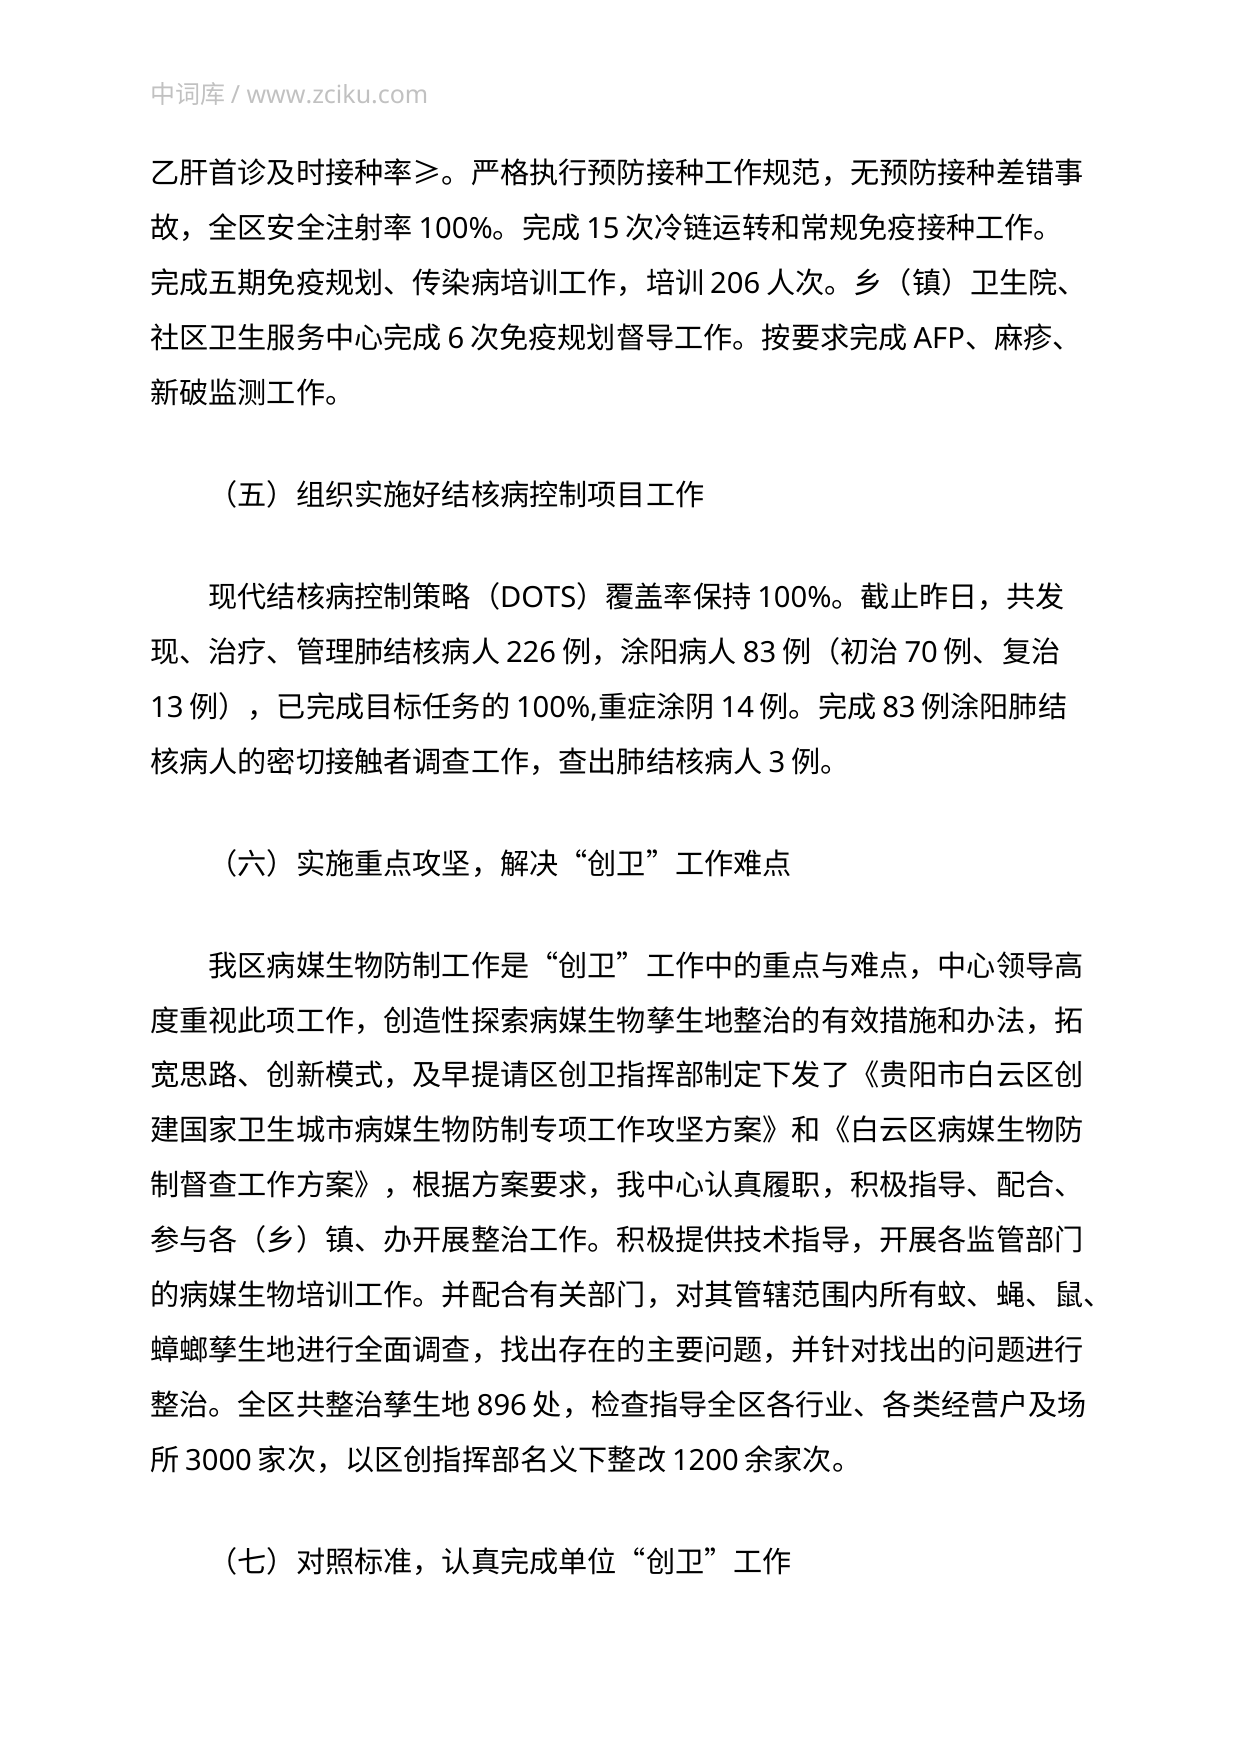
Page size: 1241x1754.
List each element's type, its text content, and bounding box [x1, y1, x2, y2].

text （五）组织实施好结核病控制项目工作 [150, 472, 1090, 514]
text 现代结核病控制策略（DOTS）覆盖率保持100%。截止昨日，共发现、治疗、管理肺结核病人226例，涂阳病人83例（初治70例、复治 13例），已完成目标任务的100%,重症涂阴14例。完成83例涂阳肺结核病人的密切接触者调查工作，查出肺结核病人3例。 [150, 573, 1090, 781]
text 我区病媒生物防制工作是“创卫”工作中的重点与难点，中心领导高度重视此项工作，创造性探索病媒生物孳生地整治的有效措施和办法，拓宽思路、创新模式，及早提请区创卫指挥部制定下发了《贵阳市白云区创建国家卫生城市病媒生物防制专项工作攻坚方案》和《白云区病媒生物防制督查工作方案》，根据方案要求，我中心认真履职，积极指导、配合、参与各（乡）镇、办开展整治工作。积极提供技术指导，开展各监管部门的病媒生物培训工作。并配合有关部门，对其管辖范围内所有蚊、蝇、鼠、蟑螂孳生地进行全面调查，找出存在的主要问题，并针对找出的问题进行整治。全区共整治孳生地896处，检查指导全区各行业、各类经营户及场所3000家次，以区创指挥部名义下整改1200余家次。 [150, 942, 1090, 1479]
text （七）对照标准，认真完成单位“创卫”工作 [150, 1538, 1090, 1581]
text （六）实施重点攻坚，解决“创卫”工作难点 [150, 840, 1090, 883]
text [150, 150, 1090, 412]
